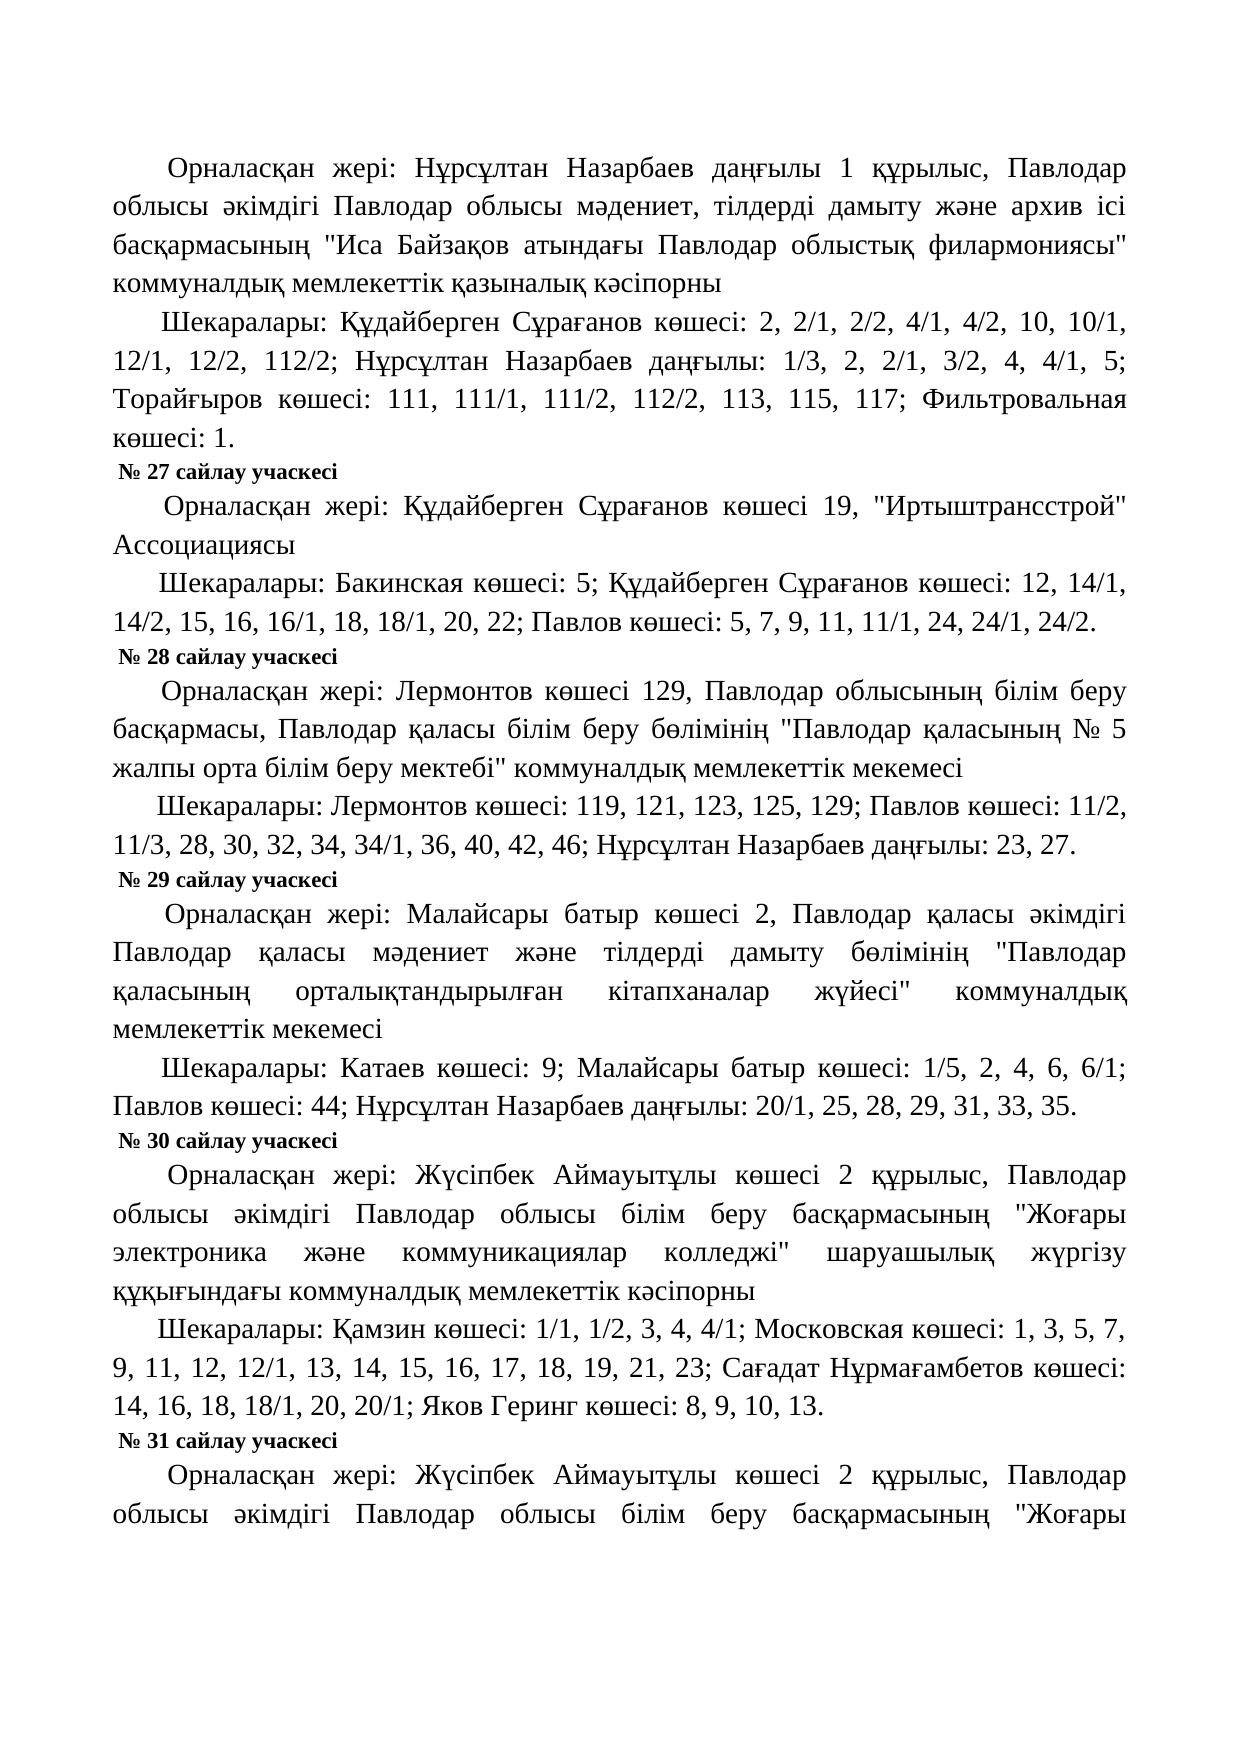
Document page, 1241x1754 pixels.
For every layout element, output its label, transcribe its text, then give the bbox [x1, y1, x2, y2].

text № 27 сайлау учаскесі [112, 458, 1128, 485]
text Орналасқан жері: Лермонтов көшесі 129, Павлодар облысының білім беру басқармасы, Павлодар қаласы білім беру бөлімінің "Павлодар қаласының № 5 жалпы орта білім беру мектебі" коммуналдық мемлекеттік мекемесі [112, 673, 1128, 783]
text Орналасқан жері: Нұрсұлтан Назарбаев даңғылы 1 құрылыс, Павлодар облысы әкімдігі Павлодар облысы мәдениет, тілдерді дамыту және архив ісі басқармасының "Иса Байзақов атындағы Павлодар облыстық филармониясы" коммуналдық мемлекеттік қазыналық кәсіпорны [112, 150, 1128, 299]
text № 28 сайлау учаскесі [112, 643, 1128, 669]
text Шекаралары: Қамзин көшесі: 1/1, 1/2, 3, 4, 4/1; Московская көшесі: 1, 3, 5, 7, 9, 11, 12, 12/1, 13, 14, 15, 16, 17, 18, 19, 21, 23; Сағадат Нұрмағамбетов көшесі: 14, 16, 18, 18/1, 20, 20/1; Яков Геринг көшесі: 8, 9, 10, 13. [112, 1311, 1128, 1422]
text № 29 сайлау учаскесі [112, 866, 1128, 892]
text № 31 сайлау учаскесі [112, 1427, 1128, 1453]
text Шекаралары: Бакинская көшесі: 5; Құдайберген Сұрағанов көшесі: 12, 14/1, 14/2, 15, 16, 16/1, 18, 18/1, 20, 22; Павлов көшесі: 5, 7, 9, 11, 11/1, 24, 24/1, 24/2. [112, 566, 1128, 638]
text Шекаралары: Катаев көшесі: 9; Малайсары батыр көшесі: 1/5, 2, 4, 6, 6/1; Павлов көшесі: 44; Нұрсұлтан Назарбаев даңғылы: 20/1, 25, 28, 29, 31, 33, 35. [112, 1050, 1128, 1122]
text Шекаралары: Құдайберген Сұрағанов көшесі: 2, 2/1, 2/2, 4/1, 4/2, 10, 10/1, 12/1, 12/2, 112/2; Нұрсұлтан Назарбаев даңғылы: 1/3, 2, 2/1, 3/2, 4, 4/1, 5; Торайғыров көшесі: 111, 111/1, 111/2, 112/2, 113, 115, 117; Фильтровальная көшесі: 1. [112, 304, 1128, 453]
text № 30 сайлау учаскесі [112, 1127, 1128, 1153]
text Орналасқан жері: Малайсары батыр көшесі 2, Павлодар қаласы әкімдігі Павлодар қаласы мәдениет және тілдерді дамыту бөлімінің "Павлодар қаласының орталықтандырылған кітапханалар жүйесі" коммуналдық мемлекеттік мекемесі [112, 896, 1128, 1045]
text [112, 1457, 1128, 1529]
text Орналасқан жері: Құдайберген Сұрағанов көшесі 19, "Иртыштрансстрой" Ассоциациясы [112, 488, 1128, 561]
text Шекаралары: Лермонтов көшесі: 119, 121, 123, 125, 129; Павлов көшесі: 11/2, 11/3, 28, 30, 32, 34, 34/1, 36, 40, 42, 46; Нұрсұлтан Назарбаев даңғылы: 23, 27. [112, 788, 1128, 861]
